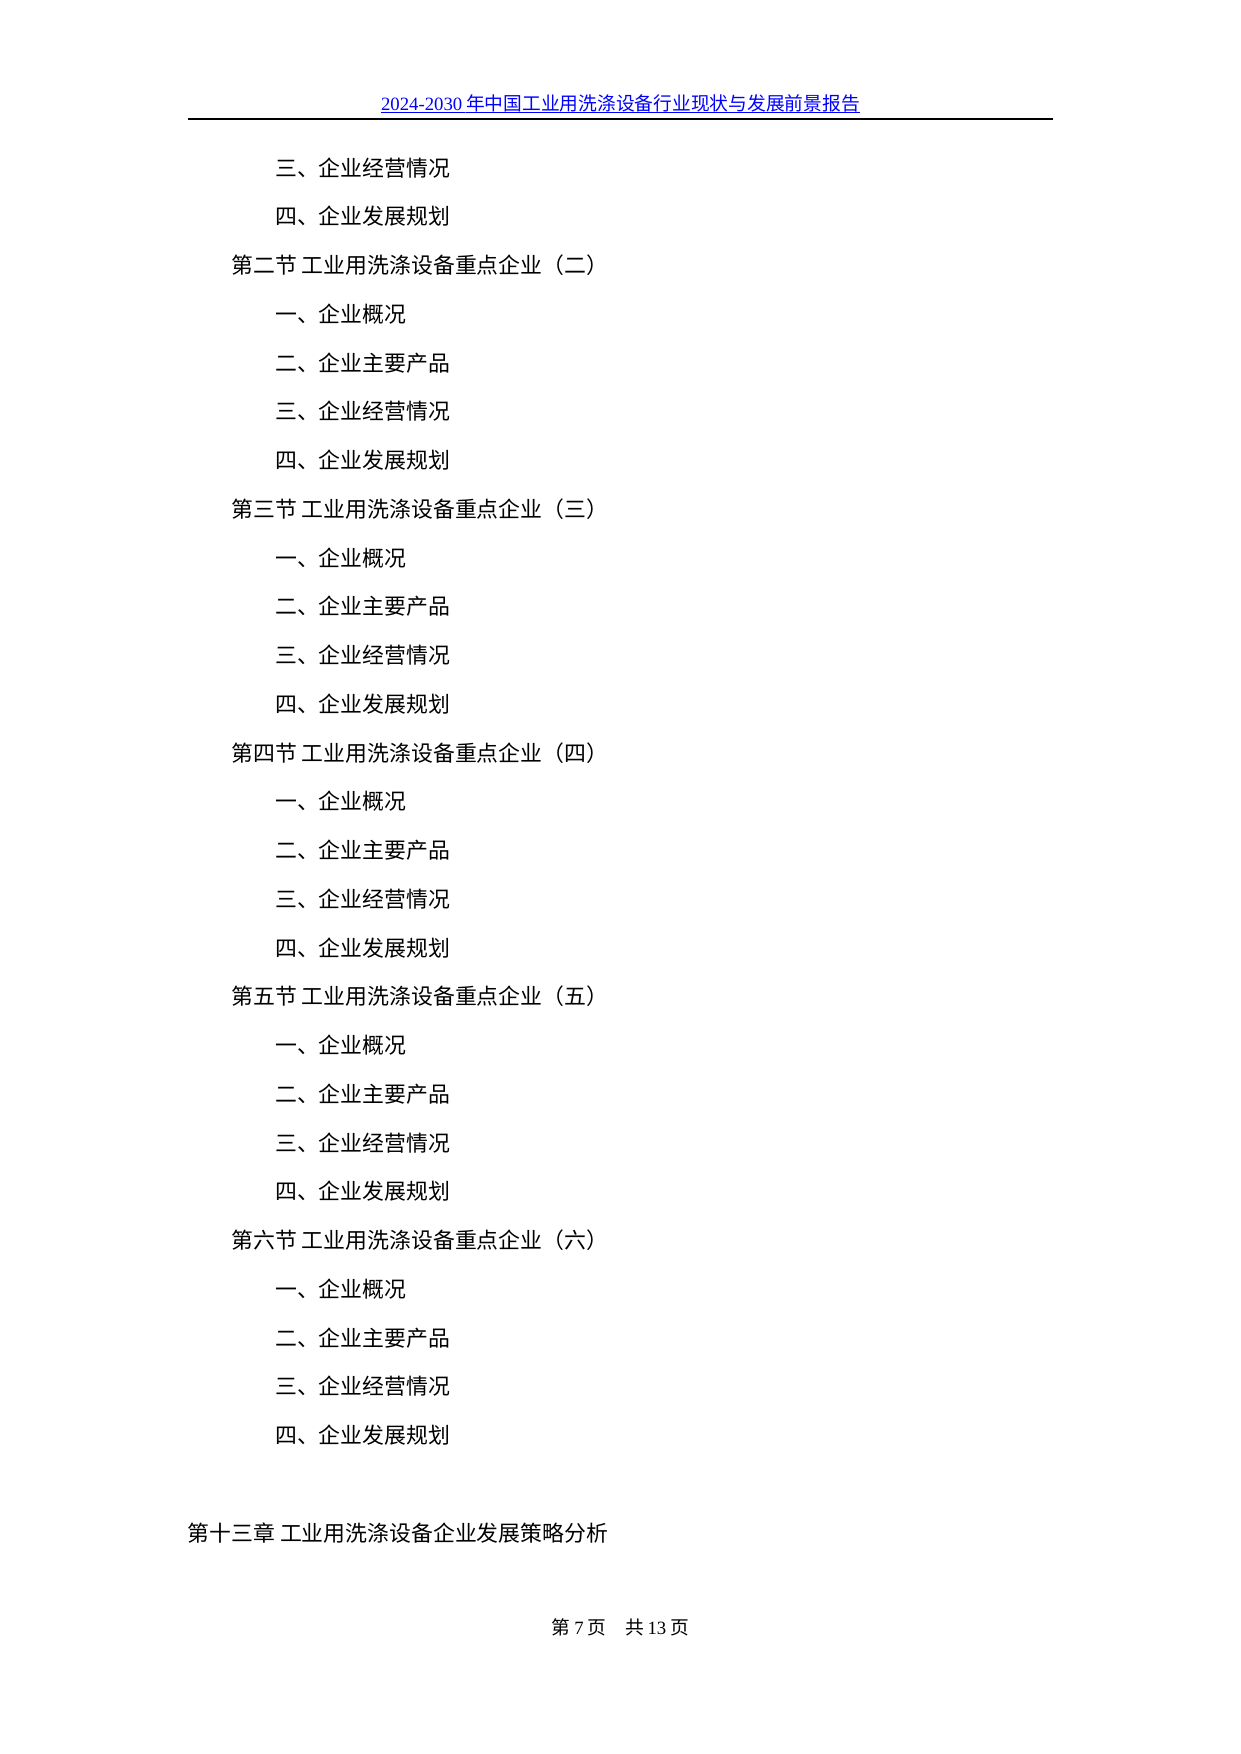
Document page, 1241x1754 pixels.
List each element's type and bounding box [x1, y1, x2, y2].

text [187, 150, 1053, 1548]
